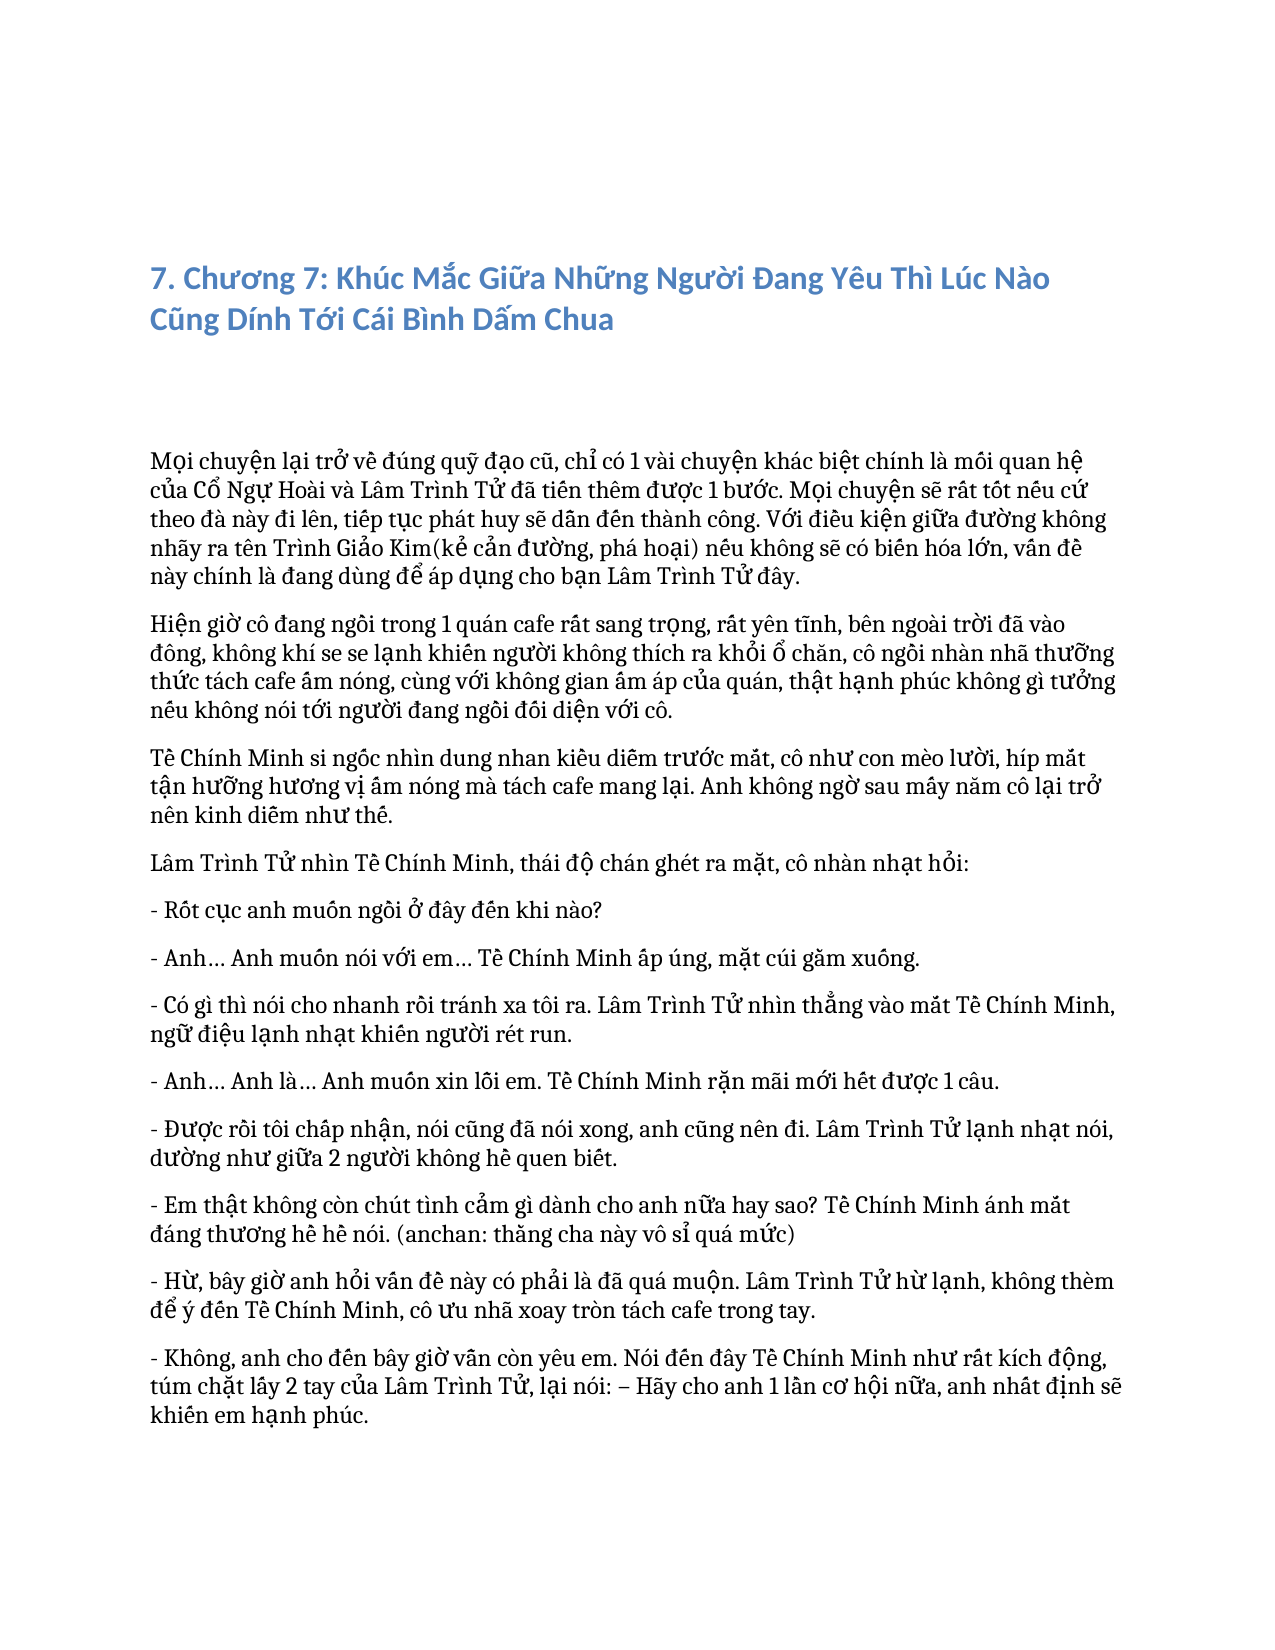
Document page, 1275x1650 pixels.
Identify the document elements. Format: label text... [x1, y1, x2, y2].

text - Em thật không còn chút tình cảm gì dành cho anh nữa hay sao? Tề Chính Minh ánh mắt đáng thương hề hề nói. (anchan: thằng cha này vô sỉ quá mức) [150, 1191, 1125, 1248]
subtitle 7. Chương 7: Khúc Mắc Giữa Những Người Đang Yêu Thì Lúc Nào Cũng Dính Tới Cái Bình Dấm Chua [150, 257, 1125, 338]
text Hiện giờ cô đang ngồi trong 1 quán cafe rất sang trọng, rất yên tĩnh, bên ngoài trời đã vào đông, không khí se se lạnh khiến người không thích ra khỏi ổ chăn, cô ngồi nhàn nhã thưỡng thức tách cafe ấm nóng, cùng với không gian ấm áp của quán, thật hạnh phúc không gì tưởng nếu không nói tới người đang ngồi đối diện với cô. [150, 610, 1125, 725]
text - Anh… Anh là… Anh muốn xin lỗi em. Tề Chính Minh rặn mãi mới hết được 1 câu. [150, 1067, 1125, 1096]
text - Anh… Anh muốn nói với em… Tề Chính Minh ấp úng, mặt cúi gằm xuống. [150, 943, 1125, 972]
text Tề Chính Minh si ngốc nhìn dung nhan kiều diễm trước mắt, cô như con mèo lười, híp mắt tận hưỡng hương vị ấm nóng mà tách cafe mang lại. Anh không ngờ sau mấy năm cô lại trở nên kinh diễm như thế. [150, 743, 1125, 830]
text - Hừ, bây giờ anh hỏi vấn đề này có phải là đã quá muộn. Lâm Trình Tử hừ lạnh, không thèm để ý đến Tề Chính Minh, cô ưu nhã xoay tròn tách cafe trong tay. [150, 1267, 1125, 1325]
text - Được rồi tôi chấp nhận, nói cũng đã nói xong, anh cũng nên đi. Lâm Trình Tử lạnh nhạt nói, dường như giữa 2 người không hề quen biết. [150, 1115, 1125, 1172]
text Mọi chuyện lại trở về đúng quỹ đạo cũ, chỉ có 1 vài chuyện khác biệt chính là mối quan hệ của Cổ Ngự Hoài và Lâm Trình Tử đã tiến thêm được 1 bước. Mọi chuyện sẽ rất tốt nếu cứ theo đà này đi lên, tiếp tục phát huy sẽ dẫn đến thành công. Với điều kiện giữa đường không nhãy ra tên Trình Giảo Kim(kẻ cản đường, phá hoại) nếu không sẽ có biến hóa lớn, vấn đề này chính là đang dùng để áp dụng cho bạn Lâm Trình Tử đây. [150, 447, 1125, 591]
text - Có gì thì nói cho nhanh rồi tránh xa tôi ra. Lâm Trình Tử nhìn thẳng vào mắt Tề Chính Minh, ngữ điệu lạnh nhạt khiến người rét run. [150, 991, 1125, 1048]
text - Không, anh cho đến bây giờ vẫn còn yêu em. Nói đến đây Tề Chính Minh như rất kích động, túm chặt lấy 2 tay của Lâm Trình Tử, lại nói: – Hãy cho anh 1 lần cơ hội nữa, anh nhất định sẽ khiến em hạnh phúc. [150, 1343, 1125, 1430]
text - Rốt cục anh muốn ngồi ở đây đến khi nào? [150, 896, 1125, 925]
text Lâm Trình Tử nhìn Tề Chính Minh, thái độ chán ghét ra mặt, cô nhàn nhạt hỏi: [150, 848, 1125, 877]
